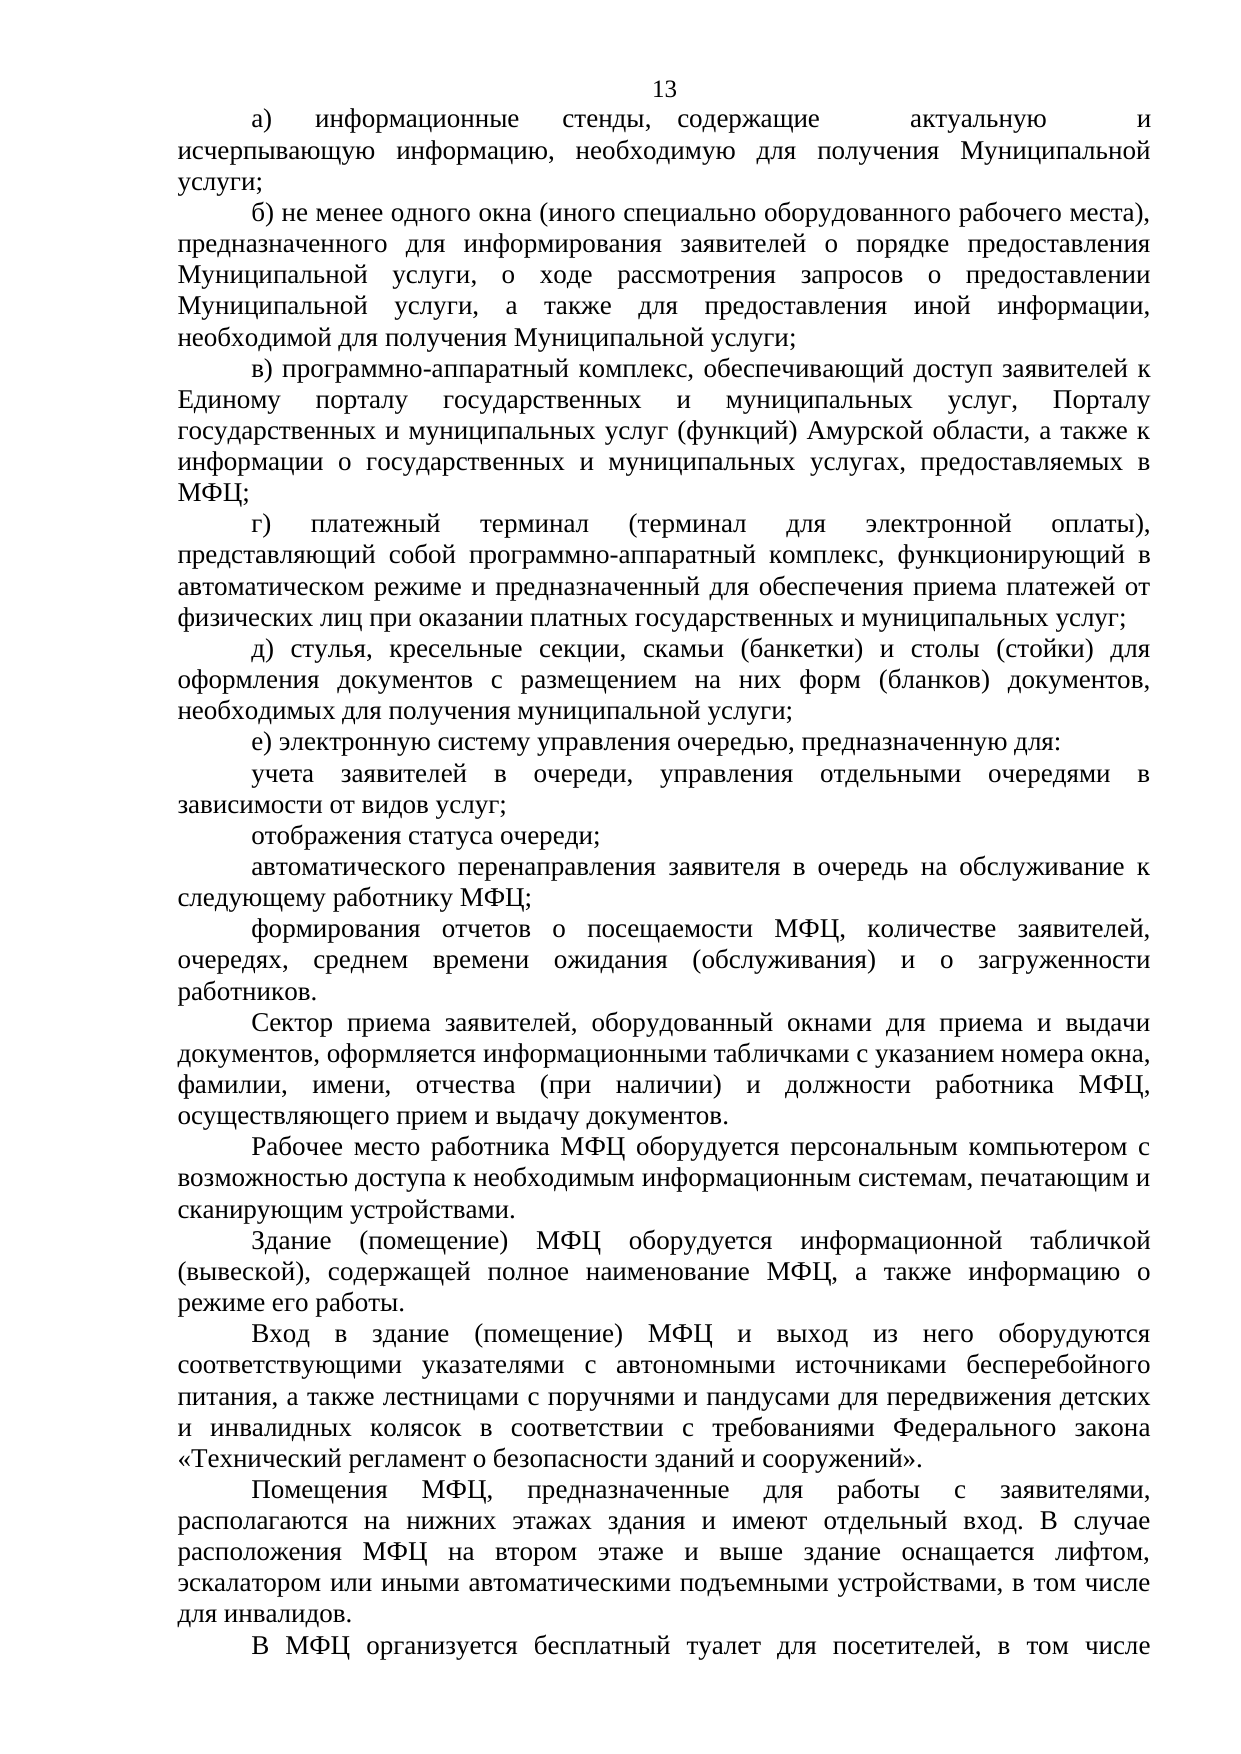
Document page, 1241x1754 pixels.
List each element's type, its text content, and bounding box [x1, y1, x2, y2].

text отображения статуса очереди; [177, 819, 1152, 850]
text г) платежный терминал (терминал для электронной оплаты), представляющий собой программно-аппаратный комплекс, функционирующий в автоматическом режиме и предназначенный для обеспечения приема платежей от физических лиц при оказании платных государственных и муниципальных услуг; [177, 507, 1152, 632]
text а) информационные стенды, содержащие актуальную и исчерпывающую информацию, необходимую для получения Муниципальной услуги; [177, 103, 1152, 196]
text Сектор приема заявителей, оборудованный окнами для приема и выдачи документов, оформляется информационными табличками с указанием номера окна, фамилии, имени, отчества (при наличии) и должности работника МФЦ, осуществляющего прием и выдачу документов. [177, 1006, 1152, 1130]
text автоматического перенаправления заявителя в очередь на обслуживание к следующему работнику МФЦ; [177, 850, 1152, 912]
text учета заявителей в очереди, управления отдельными очередями в зависимости от видов услуг; [177, 757, 1152, 819]
text д) стулья, кресельные секции, скамьи (банкетки) и столы (стойки) для оформления документов с размещением на них форм (бланков) документов, необходимых для получения муниципальной услуги; [177, 632, 1152, 726]
text Рабочее место работника МФЦ оборудуется персональным компьютером с возможностью доступа к необходимым информационным системам, печатающим и сканирующим устройствами. [177, 1130, 1152, 1224]
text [177, 1629, 1152, 1660]
text Вход в здание (помещение) МФЦ и выход из него оборудуются соответствующими указателями с автономными источниками бесперебойного питания, а также лестницами с поручнями и пандусами для передвижения детских и инвалидных колясок в соответствии с требованиями Федерального закона «Технический регламент о безопасности зданий и сооружений». [177, 1317, 1152, 1473]
text формирования отчетов о посещаемости МФЦ, количестве заявителей, очередях, среднем времени ожидания (обслуживания) и о загруженности работников. [177, 912, 1152, 1006]
text е) электронную систему управления очередью, предназначенную для: [177, 726, 1152, 757]
text б) не менее одного окна (иного специально оборудованного рабочего места), предназначенного для информирования заявителей о порядке предоставления Муниципальной услуги, о ходе рассмотрения запросов о предоставлении Муниципальной услуги, а также для предоставления иной информации, необходимой для получения Муниципальной услуги; [177, 196, 1152, 352]
text в) программно-аппаратный комплекс, обеспечивающий доступ заявителей к Единому порталу государственных и муниципальных услуг, Порталу государственных и муниципальных услуг (функций) Амурской области, а также к информации о государственных и муниципальных услугах, предоставляемых в МФЦ; [177, 352, 1152, 507]
text Здание (помещение) МФЦ оборудуется информационной табличкой (вывеской), содержащей полное наименование МФЦ, а также информацию о режиме его работы. [177, 1224, 1152, 1317]
text Помещения МФЦ, предназначенные для работы с заявителями, располагаются на нижних этажах здания и имеют отдельный вход. В случае расположения МФЦ на втором этаже и выше здание оснащается лифтом, эскалатором или иными автоматическими подъемными устройствами, в том числе для инвалидов. [177, 1473, 1152, 1629]
